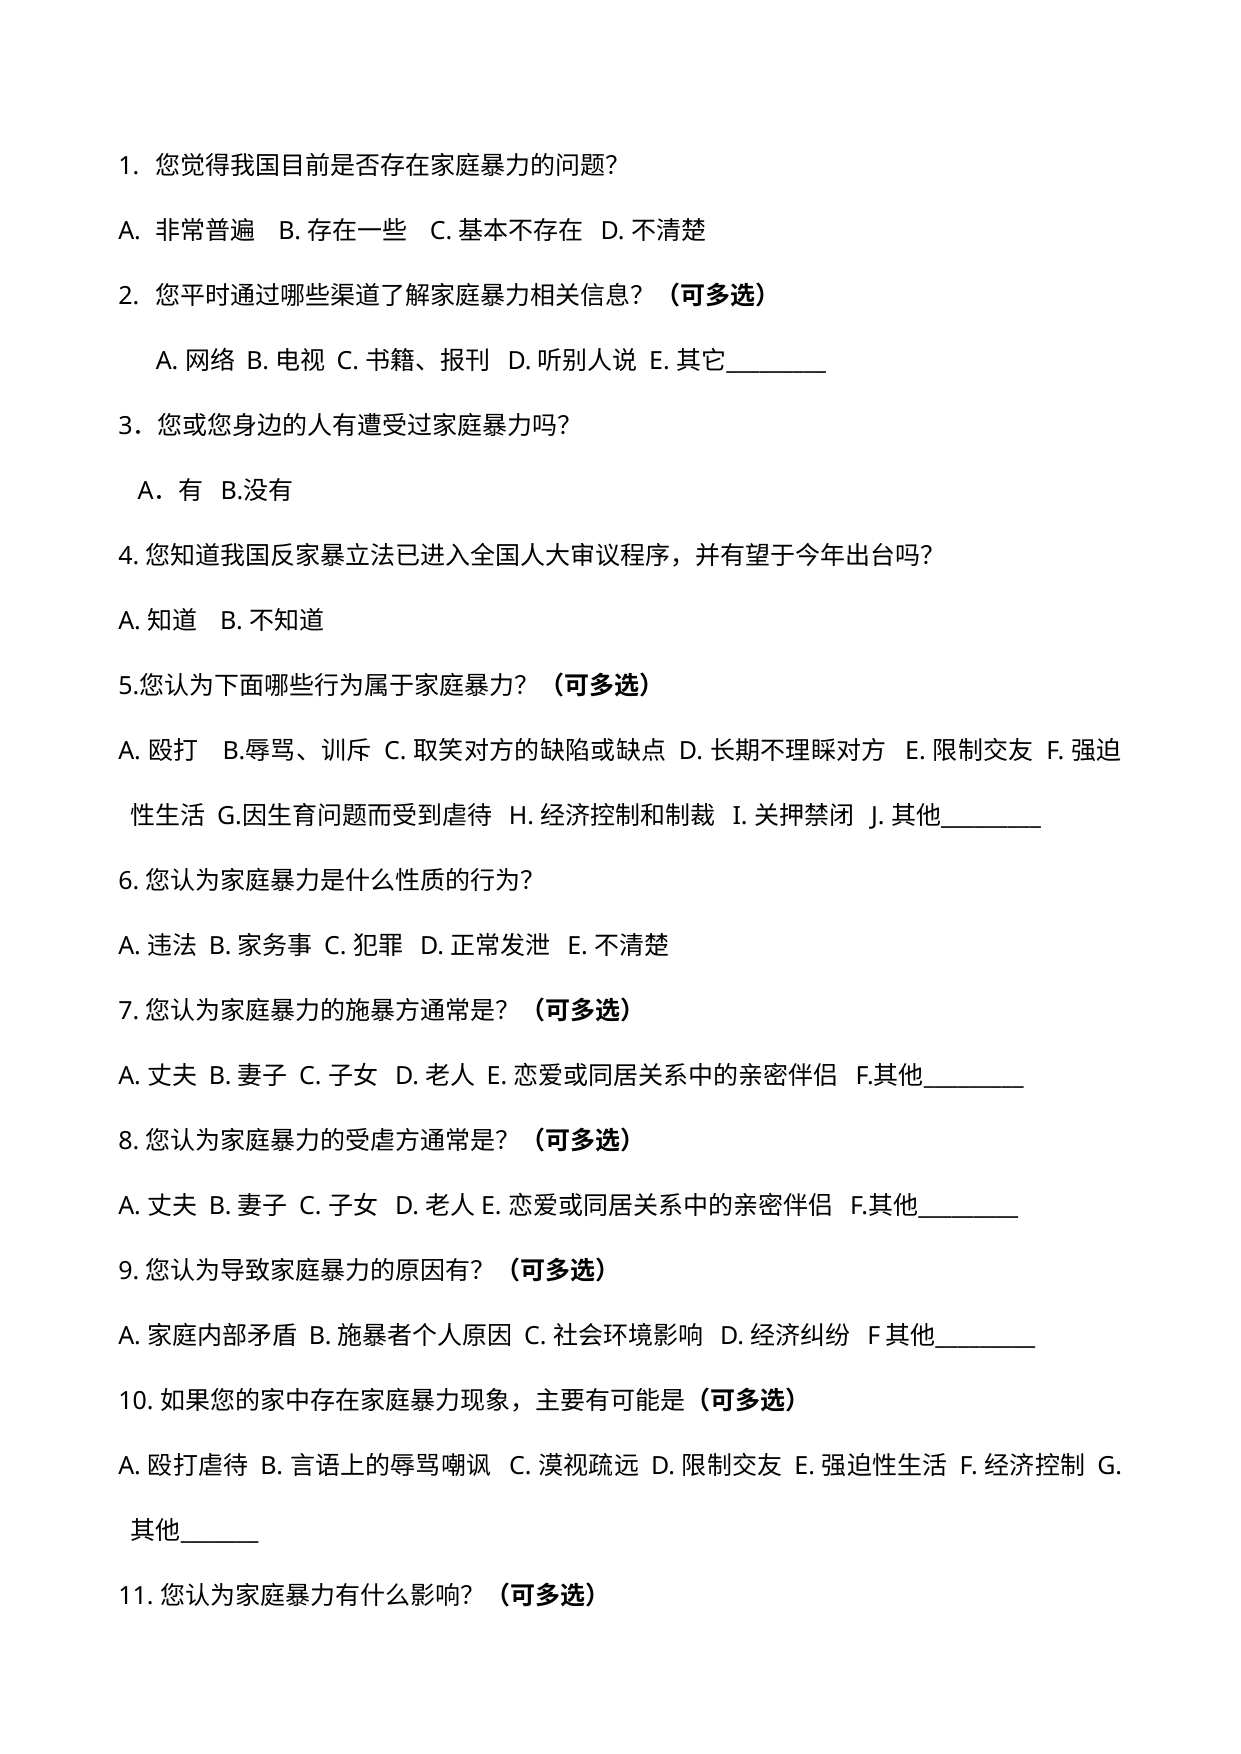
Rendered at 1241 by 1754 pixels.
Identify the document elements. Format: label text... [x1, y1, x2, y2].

text 3．您或您身边的人有遭受过家庭暴力吗？ [118, 391, 1122, 456]
text A. 殴打虐待 B. 言语上的辱骂嘲讽 C. 漠视疏远 D. 限制交友 E. 强迫性生活 F. 经济控制 G.其他_______ [118, 1431, 1122, 1561]
text 10. 如果您的家中存在家庭暴力现象，主要有可能是（可多选） [118, 1366, 1122, 1431]
text 8. 您认为家庭暴力的受虐方通常是？（可多选） [118, 1106, 1122, 1171]
text A. 违法 B. 家务事 C. 犯罪 D. 正常发泄 E. 不清楚 [118, 911, 1122, 976]
text 9. 您认为导致家庭暴力的原因有？（可多选） [118, 1236, 1122, 1301]
text A. 丈夫 B. 妻子 C. 子女 D. 老人 E. 恋爱或同居关系中的亲密伴侣 F.其他_________ [118, 1171, 1122, 1236]
list 您平时通过哪些渠道了解家庭暴力相关信息？（可多选） [118, 261, 1122, 326]
list 非常普遍 B. 存在一些 C. 基本不存在 D. 不清楚 [118, 196, 1122, 261]
text 7. 您认为家庭暴力的施暴方通常是？（可多选） [118, 976, 1122, 1041]
text A. 殴打 B.辱骂、训斥 C. 取笑对方的缺陷或缺点 D. 长期不理睬对方 E. 限制交友 F. 强迫性生活 G.因生育问题而受到虐待 H. 经济控制和制裁 I. 关押禁闭 J. 其他_________ [118, 716, 1122, 846]
list 您觉得我国目前是否存在家庭暴力的问题？ [118, 131, 1122, 196]
text 4. 您知道我国反家暴立法已进入全国人大审议程序，并有望于今年出台吗？ [118, 521, 1122, 586]
text 6. 您认为家庭暴力是什么性质的行为？ [118, 846, 1122, 911]
text A．有 B.没有 [118, 456, 1122, 521]
text 11. 您认为家庭暴力有什么影响？（可多选） [118, 1561, 1122, 1626]
text A. 家庭内部矛盾 B. 施暴者个人原因 C. 社会环境影响 D. 经济纠纷 F其他_________ [118, 1301, 1122, 1366]
text A. 网络 B. 电视 C. 书籍、报刊 D. 听别人说 E. 其它_________ [156, 326, 1122, 391]
text A. 知道 B. 不知道 [118, 586, 1122, 651]
text 5.您认为下面哪些行为属于家庭暴力？（可多选） [118, 651, 1122, 716]
text A. 丈夫 B. 妻子 C. 子女 D. 老人 E. 恋爱或同居关系中的亲密伴侣 F.其他_________ [118, 1041, 1122, 1106]
